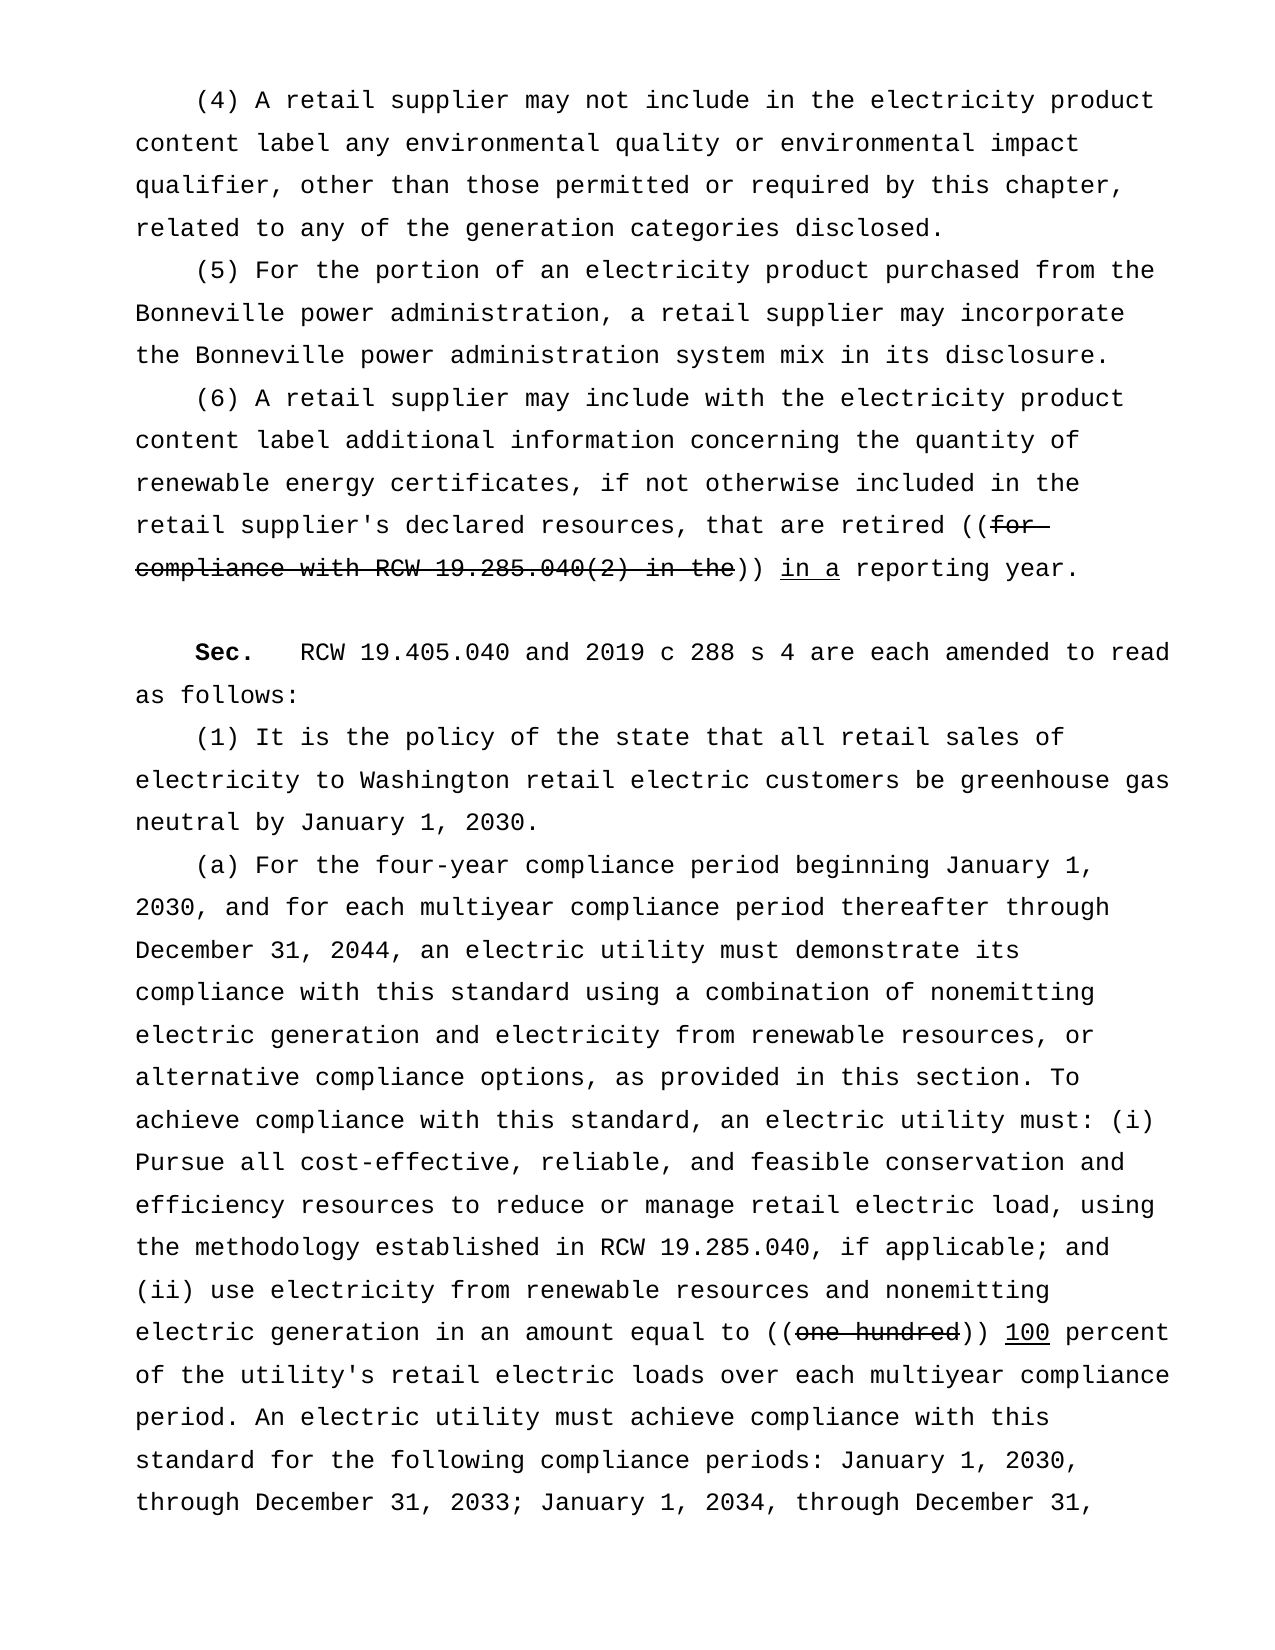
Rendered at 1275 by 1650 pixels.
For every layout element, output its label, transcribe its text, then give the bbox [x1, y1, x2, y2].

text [135, 839, 1170, 1519]
text (6) A retail supplier may include with the electricity product content label additional information concerning the quantity of renewable energy certificates, if not otherwise included in the retail supplier's declared resources, that are retired ((for compliance with RCW 19.285.040(2) in the)) in a reporting year. [135, 372, 1170, 585]
text (1) It is the policy of the state that all retail sales of electricity to Washington retail electric customers be greenhouse gas neutral by January 1, 2030. [135, 712, 1170, 839]
text Sec. RCW 19.405.040 and 2019 c 288 s 4 are each amended to read as follows: [135, 627, 1170, 712]
text (5) For the portion of an electricity product purchased from the Bonneville power administration, a retail supplier may incorporate the Bonneville power administration system mix in its disclosure. [135, 245, 1170, 372]
text (4) A retail supplier may not include in the electricity product content label any environmental quality or environmental impact qualifier, other than those permitted or required by this chapter, related to any of the generation categories disclosed. [135, 75, 1170, 245]
